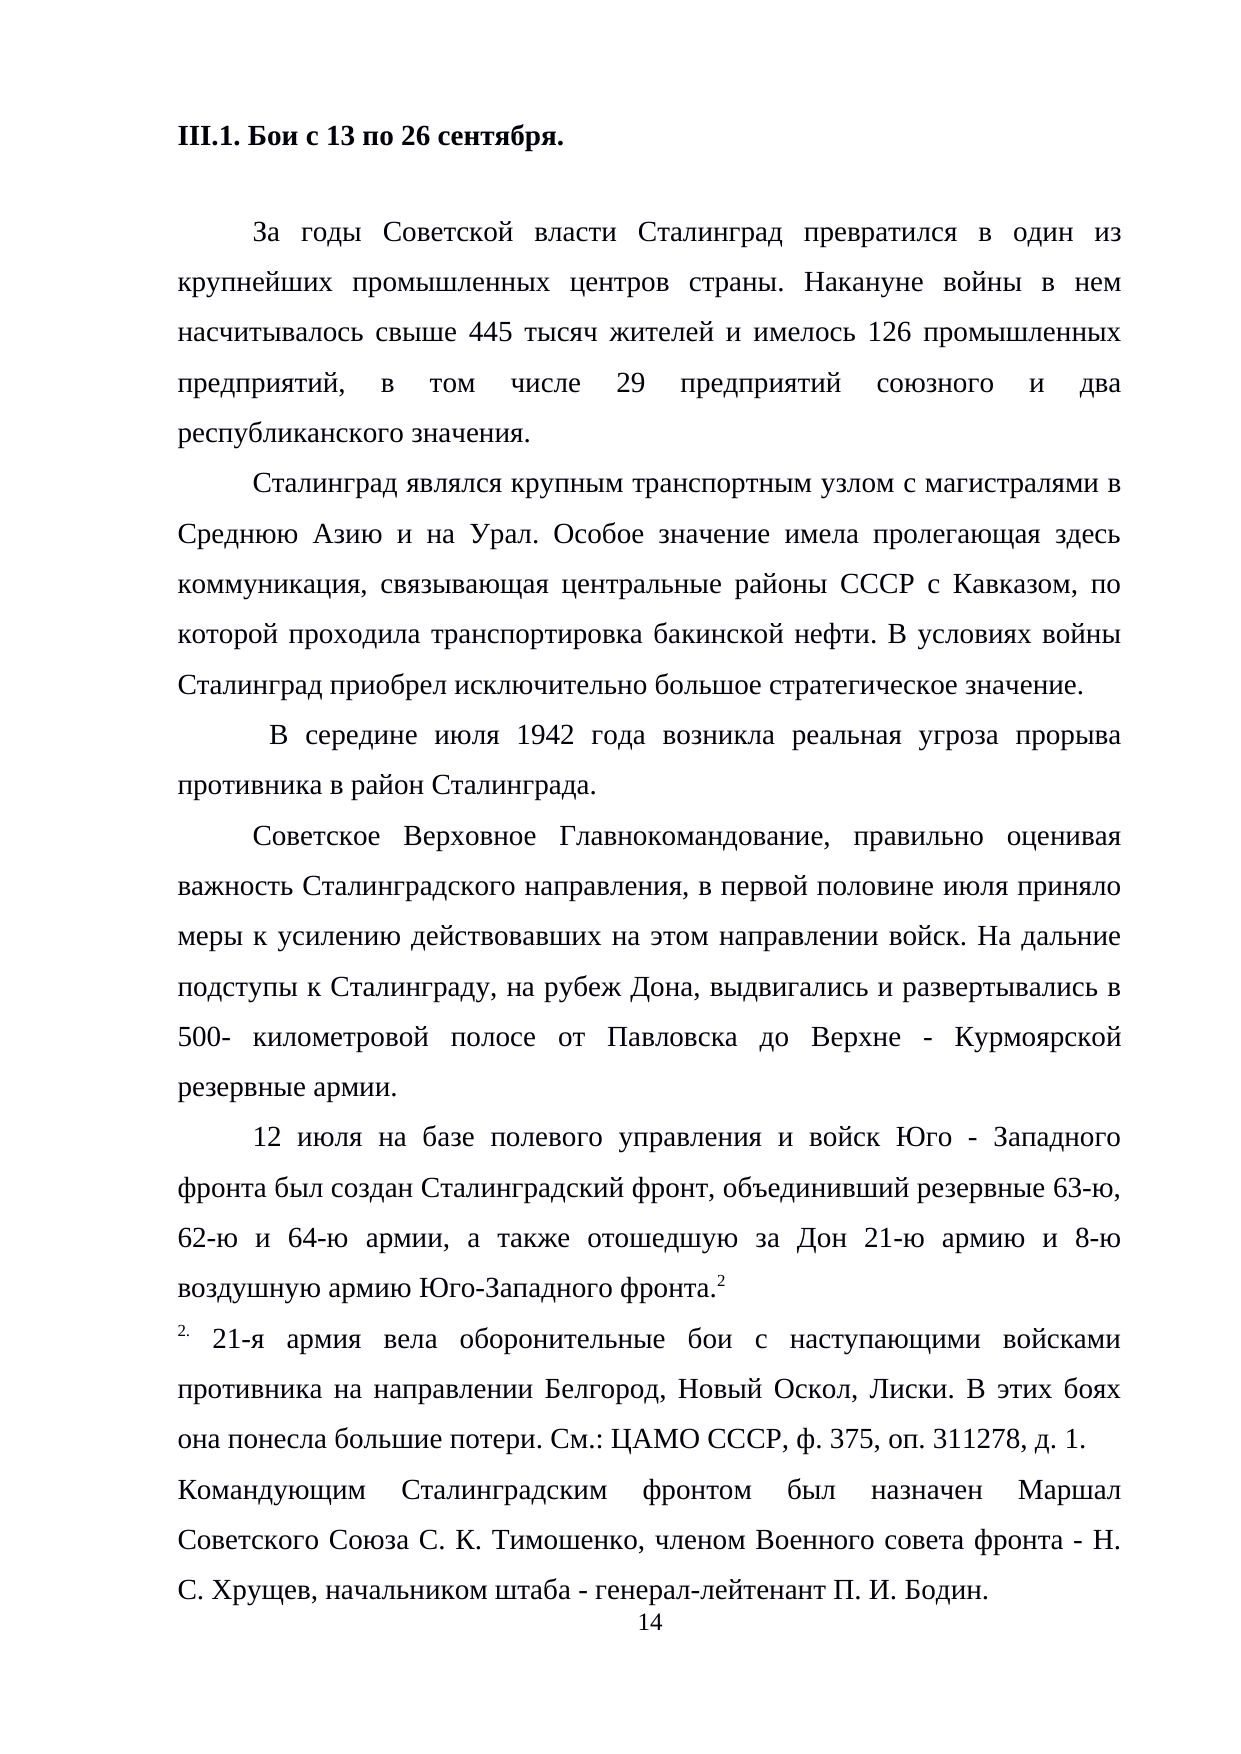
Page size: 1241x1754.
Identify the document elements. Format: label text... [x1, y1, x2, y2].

text 12 июля на базе полевого управления и войск Юго - Западного фронта был создан Сталинградский фронт, объединивший резервные 63-ю, 62-ю и 64-ю армии, а также отошедшую за Дон 21-ю армию и 8-ю воздушную армию Юго-Западного фронта.2 [177, 1119, 1122, 1304]
text Сталинград являлся крупным транспортным узлом с магистралями в Среднюю Азию и на Урал. Особое значение имела пролегающая здесь коммуникация, связывающая центральные районы СССР с Кавказом, по которой проходила транспортировка бакинской нефти. В условиях войны Сталинград приобрел исключительно большое стратегическое значение. [177, 466, 1122, 700]
text Советское Верховное Главнокомандование, правильно оценивая важность Сталинградского направления, в первой половине июля приняло меры к усилению действовавших на этом направлении войск. На дальние подступы к Сталинграду, на рубеж Дона, выдвигались и развертывались в 500- километровой полосе от Павловска до Верхне - Курмоярской резервные армии. [177, 818, 1122, 1103]
text Командующим Сталинградским фронтом был назначен Маршал Советского Союза С. К. Тимошенко, членом Военного совета фронта - Н. С. Хрущев, начальником штаба - генерал-лейтенант П. И. Бодин. [177, 1472, 1122, 1606]
text 2. 21-я армия вела оборонительные бои с наступающими войсками противника на направлении Белгород, Новый Оскол, Лиски. В этих боях она понесла большие потери. См.: ЦАМО СССР, ф. 375, оп. 311278, д. 1. [177, 1321, 1122, 1455]
text За годы Советской власти Сталинград превратился в один из крупнейших промышленных центров страны. Накануне войны в нем насчитывалось свыше 445 тысяч жителей и имелось 126 промышленных предприятий, в том числе 29 предприятий союзного и два республиканского значения. [177, 214, 1122, 449]
text III.1. Бои с 13 по 26 сентября. [177, 118, 1122, 152]
text В середине июля 1942 года возникла реальная угроза прорыва противника в район Сталинграда. [177, 717, 1122, 801]
